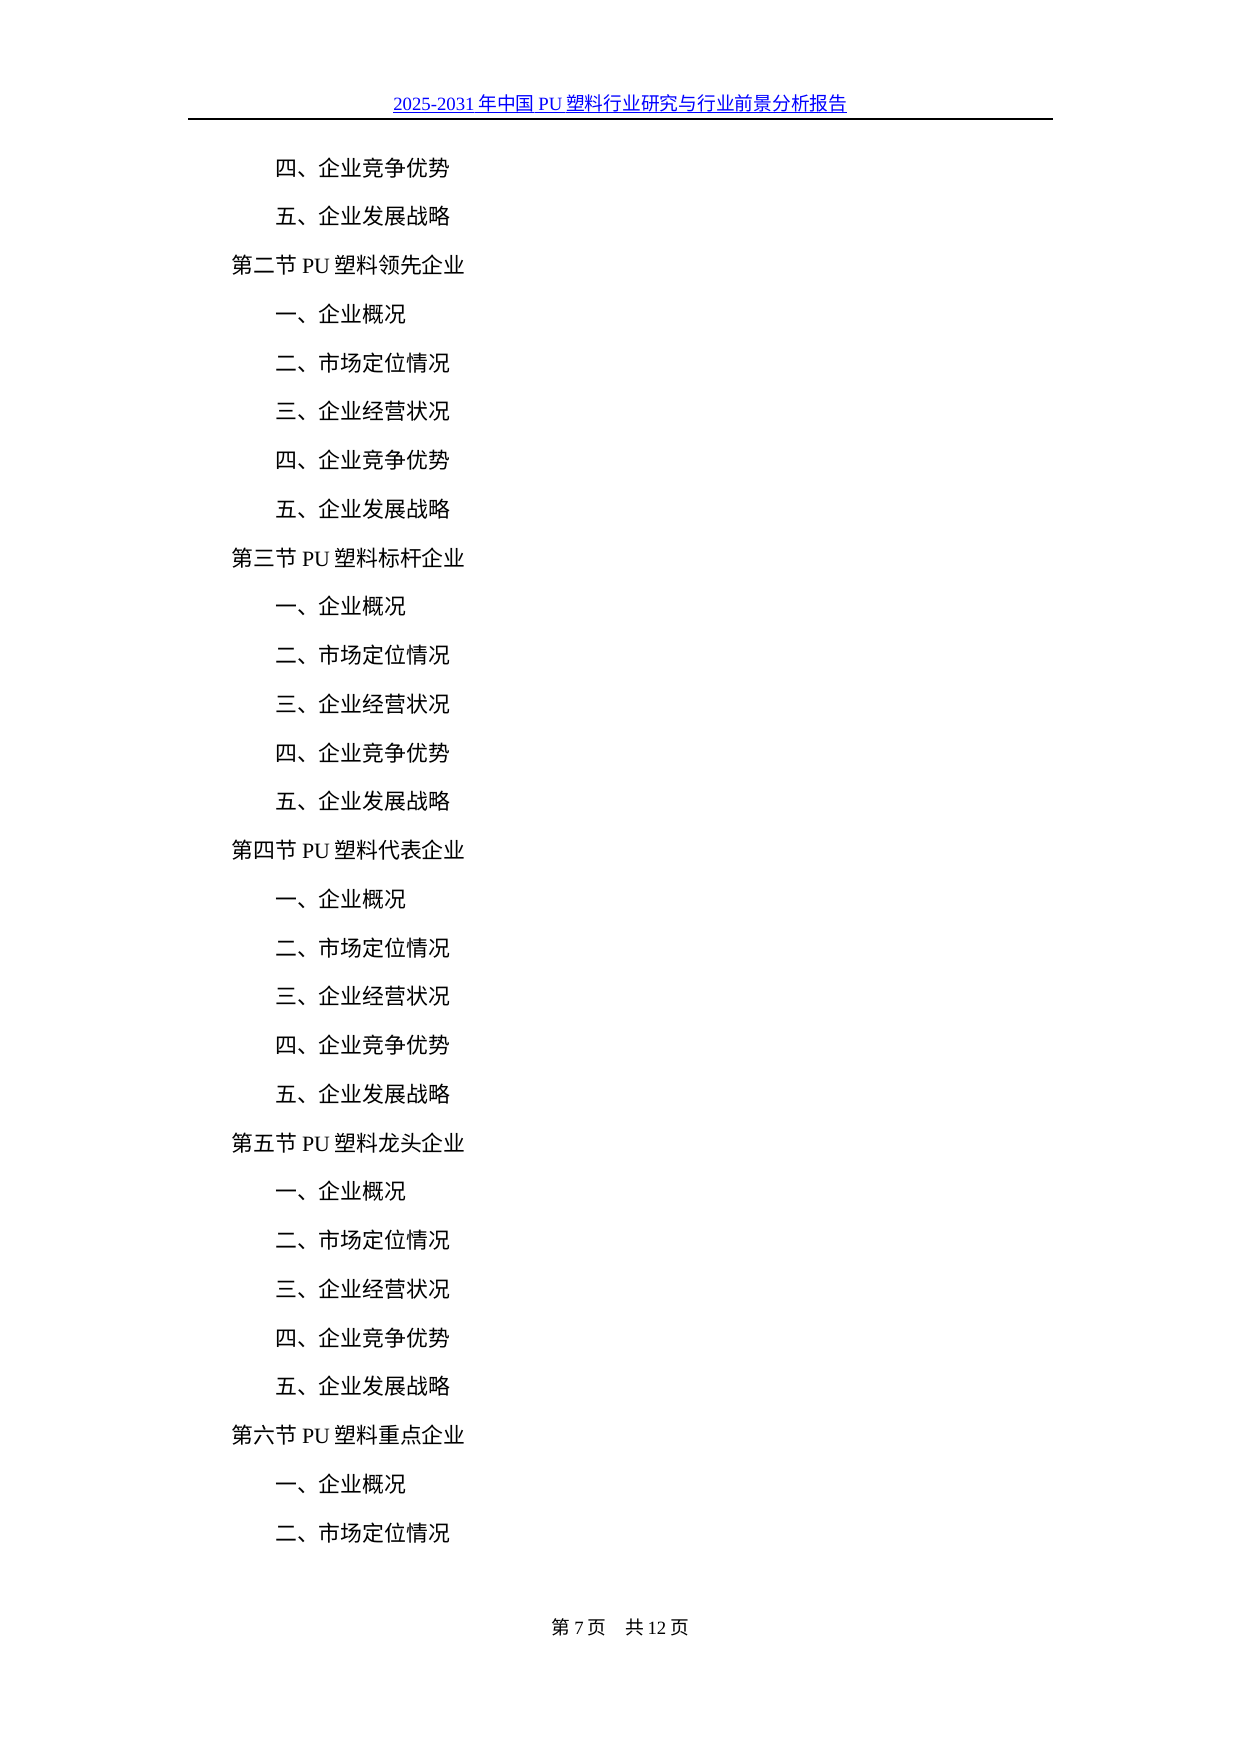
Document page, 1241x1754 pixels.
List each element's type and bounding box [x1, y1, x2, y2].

text [187, 150, 1053, 1548]
